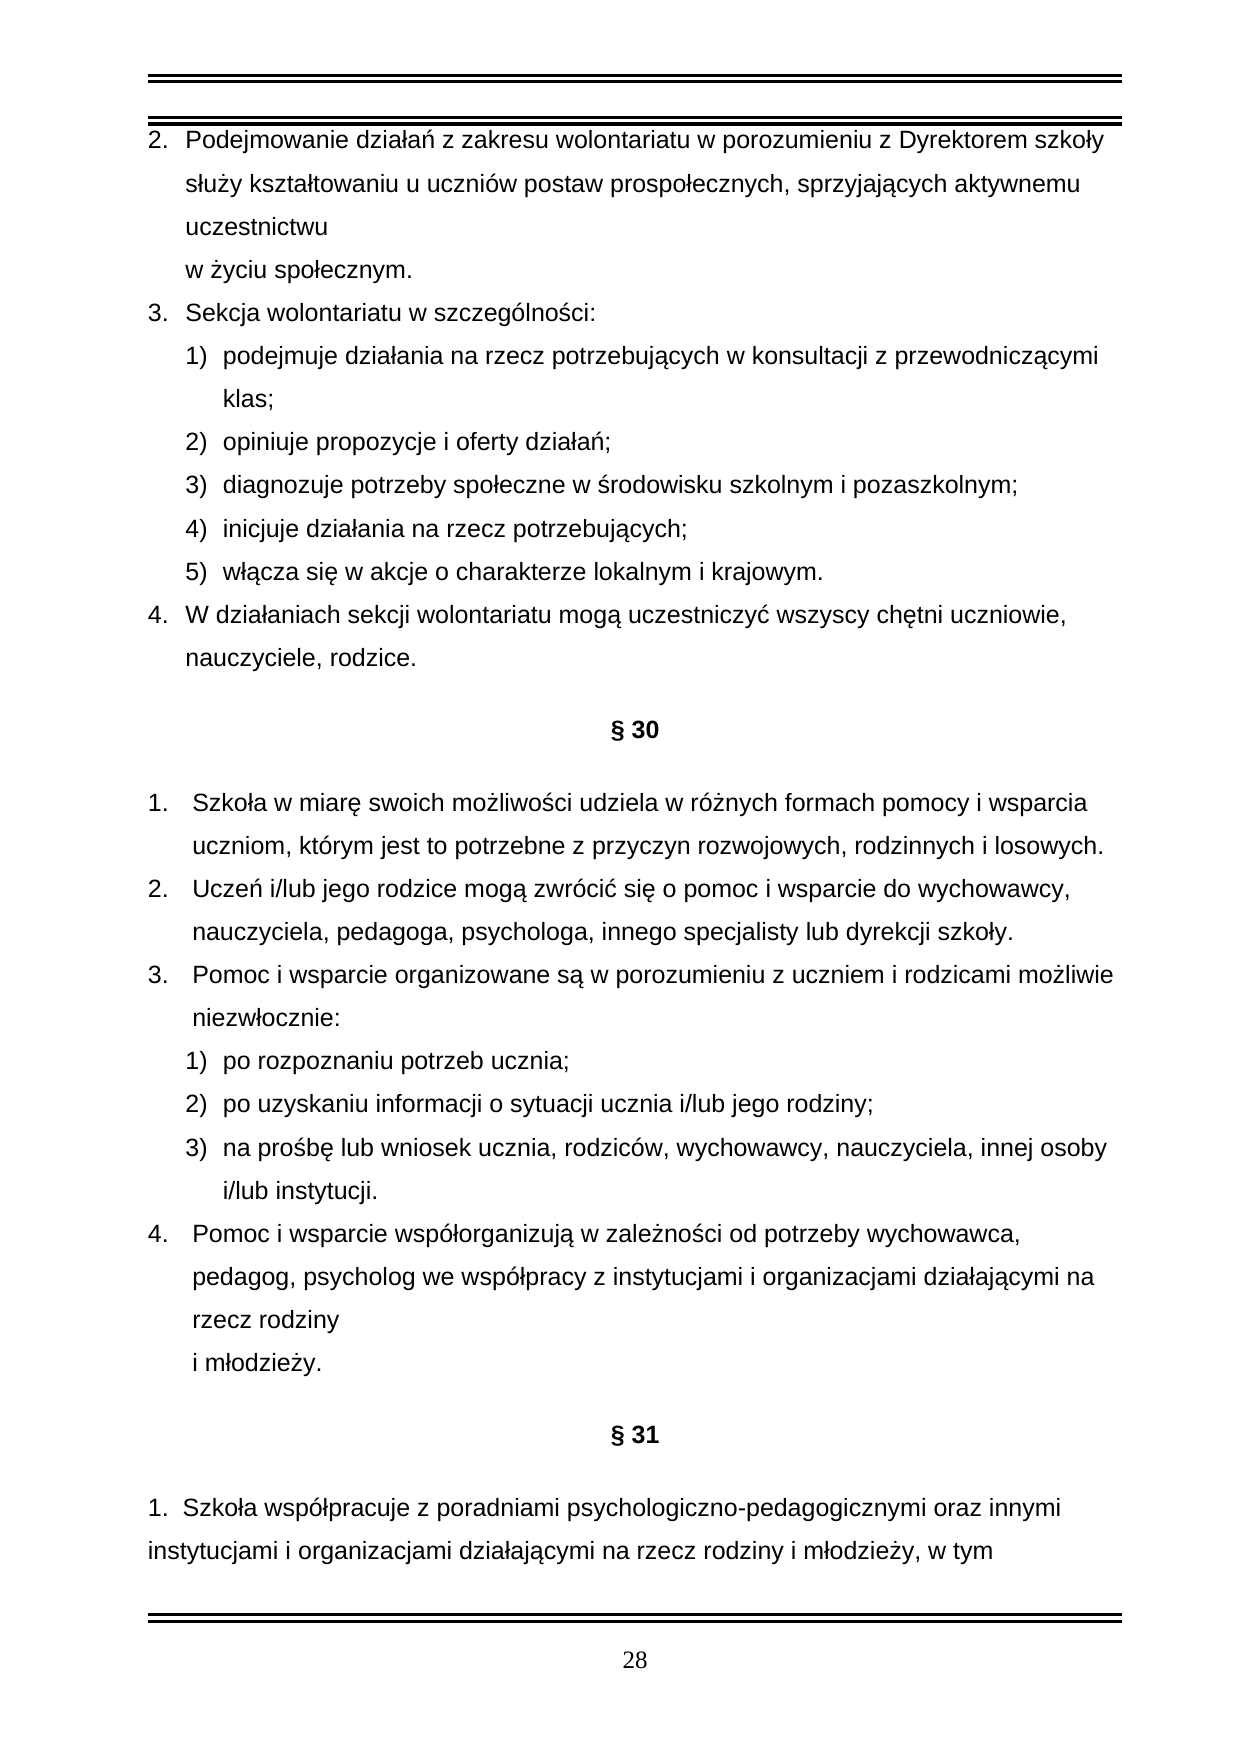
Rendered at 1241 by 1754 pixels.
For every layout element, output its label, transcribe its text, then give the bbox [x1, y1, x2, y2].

list na prośbę lub wniosek ucznia, rodziców, wychowawcy, nauczyciela, innej osoby i/lub instytucji. [185, 1133, 1122, 1204]
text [148, 1493, 1122, 1565]
text § 30 [148, 715, 1122, 744]
list włącza się w akcje o charakterze lokalnym i krajowym. [185, 557, 1122, 586]
list Pomoc i wsparcie współorganizują w zależności od potrzeby wychowawca, pedagog, psycholog we współpracy z instytucjami i organizacjami działającymi na rzecz rodziny i młodzieży. [148, 1219, 1122, 1377]
list Podejmowanie działań z zakresu wolontariatu w porozumieniu z Dyrektorem szkoły służy kształtowaniu u uczniów postaw prospołecznych, sprzyjających aktywnemu uczestnictwu w życiu społecznym. [148, 126, 1122, 284]
list W działaniach sekcji wolontariatu mogą uczestniczyć wszyscy chętni uczniowie, nauczyciele, rodzice. [148, 600, 1122, 672]
list po uzyskaniu informacji o sytuacji ucznia i/lub jego rodziny; [185, 1089, 1122, 1118]
list podejmuje działania na rzecz potrzebujących w konsultacji z przewodniczącymi klas; [185, 341, 1122, 413]
text § 31 [148, 1421, 1122, 1449]
list Uczeń i/lub jego rodzice mogą zwrócić się o pomoc i wsparcie do wychowawcy, nauczyciela, pedagoga, psychologa, innego specjalisty lub dyrekcji szkoły. [148, 874, 1122, 946]
list Pomoc i wsparcie organizowane są w porozumieniu z uczniem i rodzicami możliwie niezwłocznie: [148, 960, 1122, 1032]
list inicjuje działania na rzecz potrzebujących; [185, 514, 1122, 542]
list po rozpoznaniu potrzeb ucznia; [185, 1046, 1122, 1075]
list opiniuje propozycje i oferty działań; [185, 427, 1122, 456]
list diagnozuje potrzeby społeczne w środowisku szkolnym i pozaszkolnym; [185, 471, 1122, 499]
list Szkoła w miarę swoich możliwości udziela w różnych formach pomocy i wsparcia uczniom, którym jest to potrzebne z przyczyn rozwojowych, rodzinnych i losowych. [148, 788, 1122, 859]
list Sekcja wolontariatu w szczególności: [148, 298, 1122, 327]
